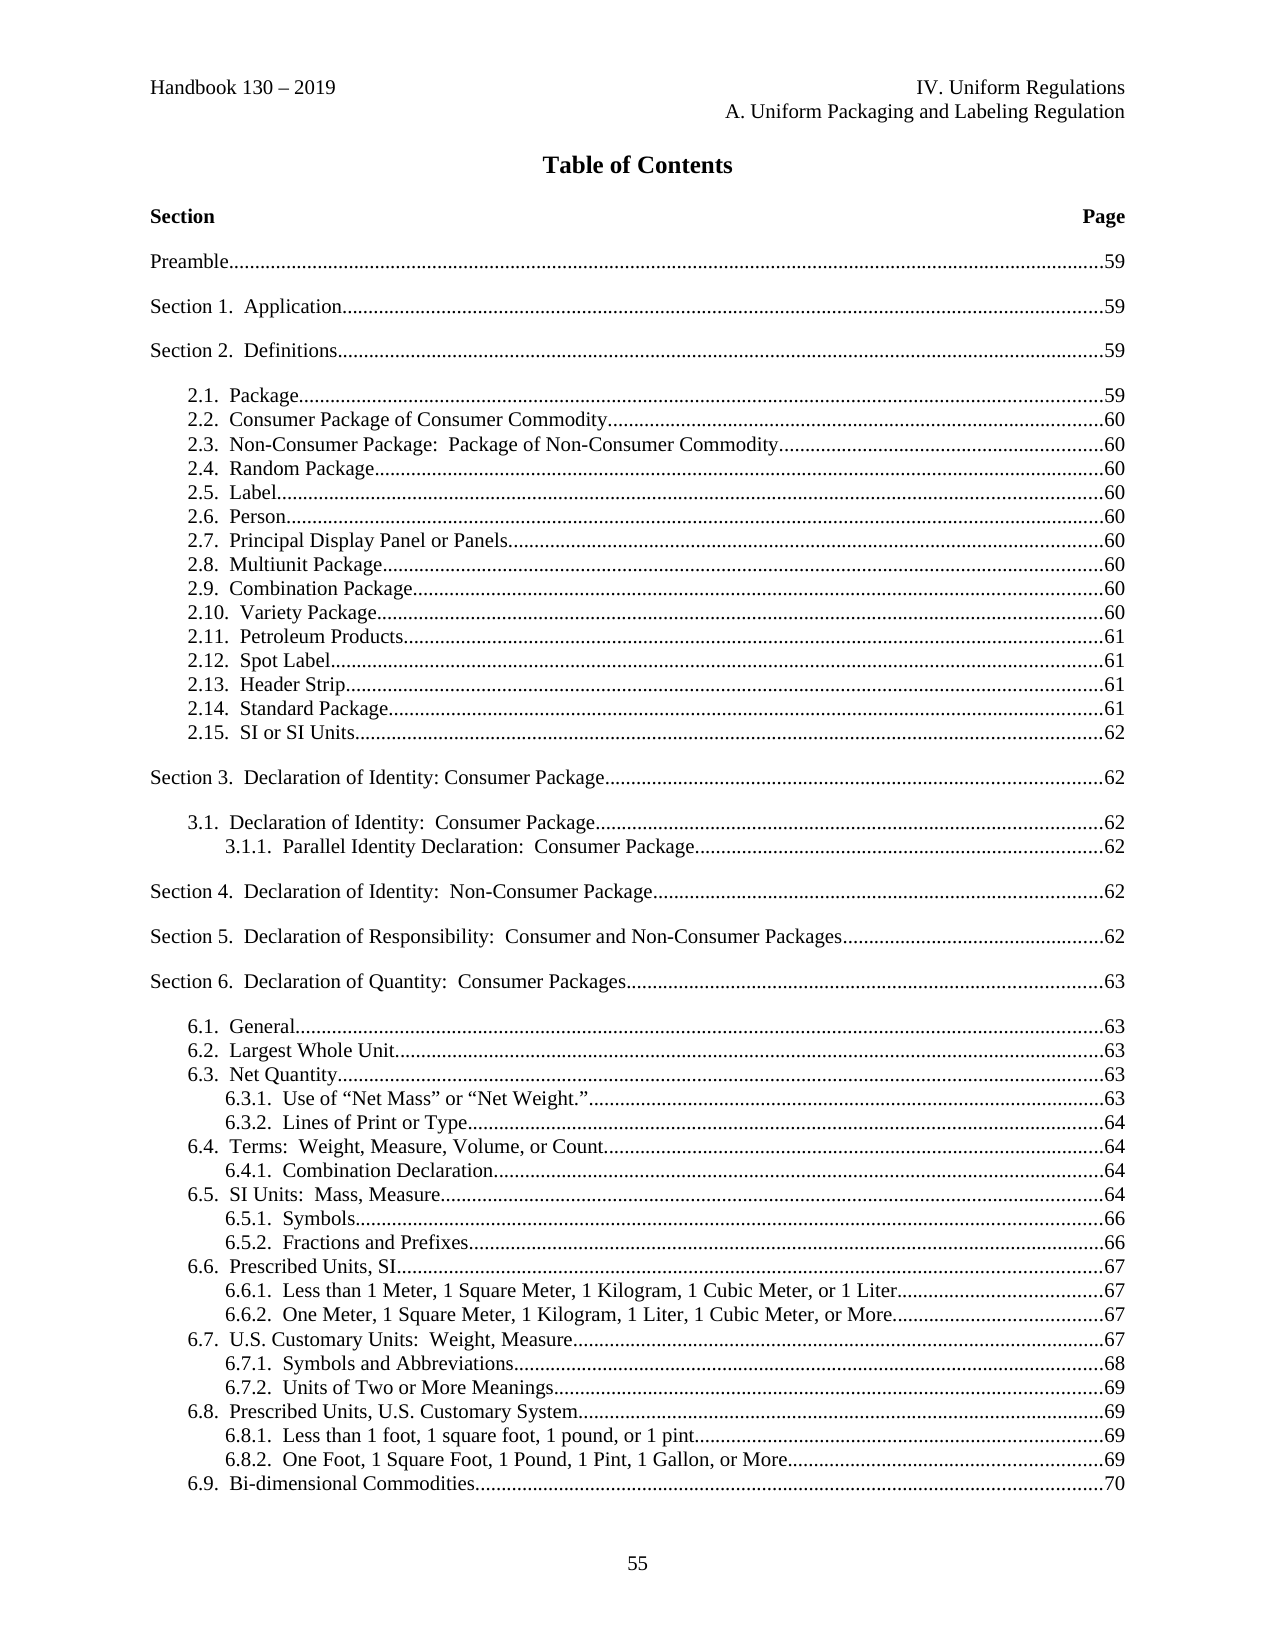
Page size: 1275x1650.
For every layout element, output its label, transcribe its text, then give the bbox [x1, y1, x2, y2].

text 2.12. Spot Label. 61 [187, 648, 1125, 672]
text Table of Contents [150, 150, 1125, 179]
text 3.1. Declaration of Identity: Consumer Package. 62 [187, 810, 1125, 834]
text 2.3. Non-Consumer Package: Package of Non-Consumer Commodity. 60 [187, 431, 1125, 456]
text 6.3.1. Use of “Net Mass” or “Net Weight.” 63 [225, 1086, 1125, 1110]
text Section 3. Declaration of Identity: Consumer Package 62 [150, 765, 1125, 789]
text 6.5. SI Units: Mass, Measure. 64 [187, 1182, 1125, 1206]
text Section 4. Declaration of Identity: Non-Consumer Package 62 [150, 879, 1125, 903]
text 6.4. Terms: Weight, Measure, Volume, or Count. 64 [187, 1134, 1125, 1158]
text 6.1. General. 63 [187, 1014, 1125, 1038]
text 6.3.2. Lines of Print or Type. 64 [225, 1110, 1125, 1134]
text 6.8. Prescribed Units, U.S. Customary System. 69 [187, 1399, 1125, 1423]
text 2.4. Random Package. 60 [187, 456, 1125, 479]
text 6.7.2. Units of Two or More Meanings. 69 [225, 1374, 1125, 1399]
text 2.1. Package. 59 [187, 383, 1125, 407]
text Section 1. Application 59 [150, 293, 1125, 318]
text 2.11. Petroleum Products. 61 [187, 624, 1125, 648]
text 6.6.1. Less than 1 Meter, 1 Square Meter, 1 Kilogram, 1 Cubic Meter, or 1 Liter. 67 [225, 1278, 1125, 1302]
text 6.5.2. Fractions and Prefixes. 66 [225, 1230, 1125, 1254]
text 6.8.1. Less than 1 foot, 1 square foot, 1 pound, or 1 pint. 69 [225, 1423, 1125, 1447]
text 2.14. Standard Package. 61 [187, 696, 1125, 720]
text 2.8. Multiunit Package. 60 [187, 552, 1125, 576]
text 6.6.2. One Meter, 1 Square Meter, 1 Kilogram, 1 Liter, 1 Cubic Meter, or More. 67 [225, 1302, 1125, 1326]
text Section 6. Declaration of Quantity: Consumer Packages 63 [150, 969, 1125, 993]
text 6.2. Largest Whole Unit. 63 [187, 1038, 1125, 1062]
text 6.4.1. Combination Declaration. 64 [225, 1158, 1125, 1182]
text 6.3. Net Quantity. 63 [187, 1062, 1125, 1086]
text Section Page [150, 204, 1125, 228]
text Preamble 59 [150, 249, 1125, 273]
text 6.9. Bi-dimensional Commodities. 70 [187, 1471, 1125, 1495]
text 6.6. Prescribed Units, SI. 67 [187, 1254, 1125, 1278]
text 2.6. Person. 60 [187, 504, 1125, 528]
text 6.8.2. One Foot, 1 Square Foot, 1 Pound, 1 Pint, 1 Gallon, or More. 69 [225, 1447, 1125, 1471]
text 3.1.1. Parallel Identity Declaration: Consumer Package. 62 [225, 834, 1125, 858]
text Section 2. Definitions 59 [150, 338, 1125, 362]
text 2.13. Header Strip. 61 [187, 672, 1125, 696]
text 6.7. U.S. Customary Units: Weight, Measure. 67 [187, 1326, 1125, 1351]
text 2.2. Consumer Package of Consumer Commodity. 60 [187, 407, 1125, 431]
text 2.10. Variety Package. 60 [187, 600, 1125, 624]
text 2.5. Label. 60 [187, 479, 1125, 504]
text 2.7. Principal Display Panel or Panels. 60 [187, 528, 1125, 552]
text 6.5.1. Symbols. 66 [225, 1206, 1125, 1230]
text 6.7.1. Symbols and Abbreviations. 68 [225, 1351, 1125, 1374]
text Section 5. Declaration of Responsibility: Consumer and Non-Consumer Packages 62 [150, 924, 1125, 948]
text 2.9. Combination Package. 60 [187, 576, 1125, 600]
text 2.15. SI or SI Units. 62 [187, 720, 1125, 744]
